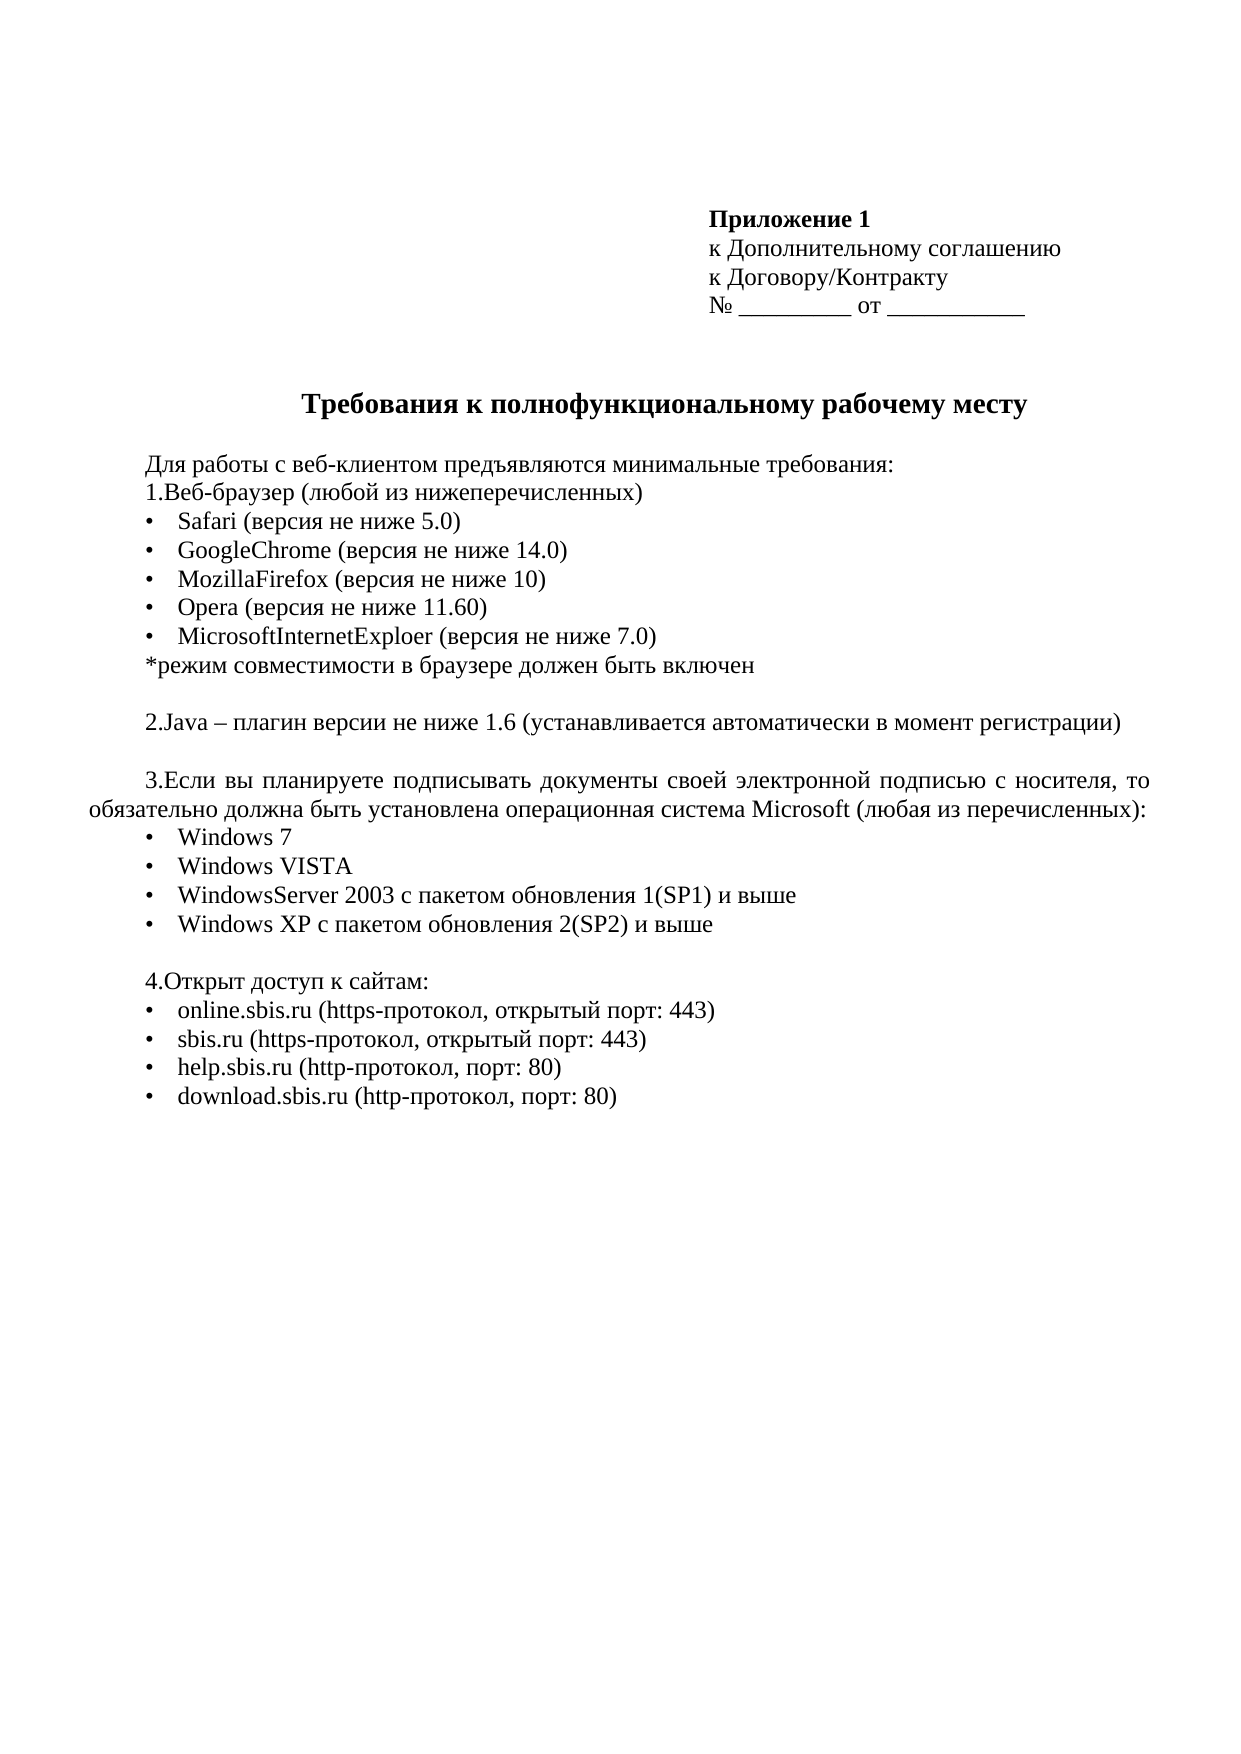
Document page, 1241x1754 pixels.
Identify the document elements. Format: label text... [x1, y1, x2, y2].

text 3.Если вы планируете подписывать документы своей электронной подписью с носителя, то обязательно должна быть установлена операционная система Microsoft (любая из перечисленных): [88, 765, 1152, 822]
text № _________ от ___________ [177, 291, 1152, 319]
text 2.Java – плагин версии не ниже 1.6 (устанавливается автоматически в момент регистрации) [88, 707, 1152, 736]
text Для работы с веб-клиентом предъявляются минимальные требования: [88, 449, 1152, 477]
text 1.Веб-браузер (любой из нижеперечисленных) [88, 477, 1152, 506]
text 4.Открыт доступ к сайтам: [88, 966, 1152, 995]
text • Safari (версия не ниже 5.0) [88, 506, 1152, 535]
text • download.sbis.ru (http-протокол, порт: 80) [88, 1081, 1152, 1110]
text • MicrosoftInternetExploer (версия не ниже 7.0) [88, 621, 1152, 650]
text Приложение 1 [177, 204, 1152, 233]
text • Windows 7 [88, 822, 1152, 851]
text *режим совместимости в браузере должен быть включен [88, 650, 1152, 679]
text к Договору/Контракту [177, 262, 1152, 291]
text • Windows XP с пакетом обновления 2(SP2) и выше [88, 909, 1152, 937]
text • Opera (версия не ниже 11.60) [88, 592, 1152, 621]
text к Дополнительному соглашению [177, 233, 1152, 262]
text • GoogleChrome (версия не ниже 14.0) [88, 535, 1152, 564]
text • sbis.ru (https-протокол, открытый порт: 443) [88, 1024, 1152, 1052]
text • online.sbis.ru (https-протокол, открытый порт: 443) [88, 995, 1152, 1024]
text • Windows VISTA [88, 851, 1152, 880]
text • MozillaFirefox (версия не ниже 10) [88, 564, 1152, 592]
text • help.sbis.ru (http-протокол, порт: 80) [88, 1052, 1152, 1081]
text • WindowsServer 2003 c пакетом обновления 1(SP1) и выше [88, 880, 1152, 909]
text Требования к полнофункциональному рабочему месту [177, 386, 1152, 420]
